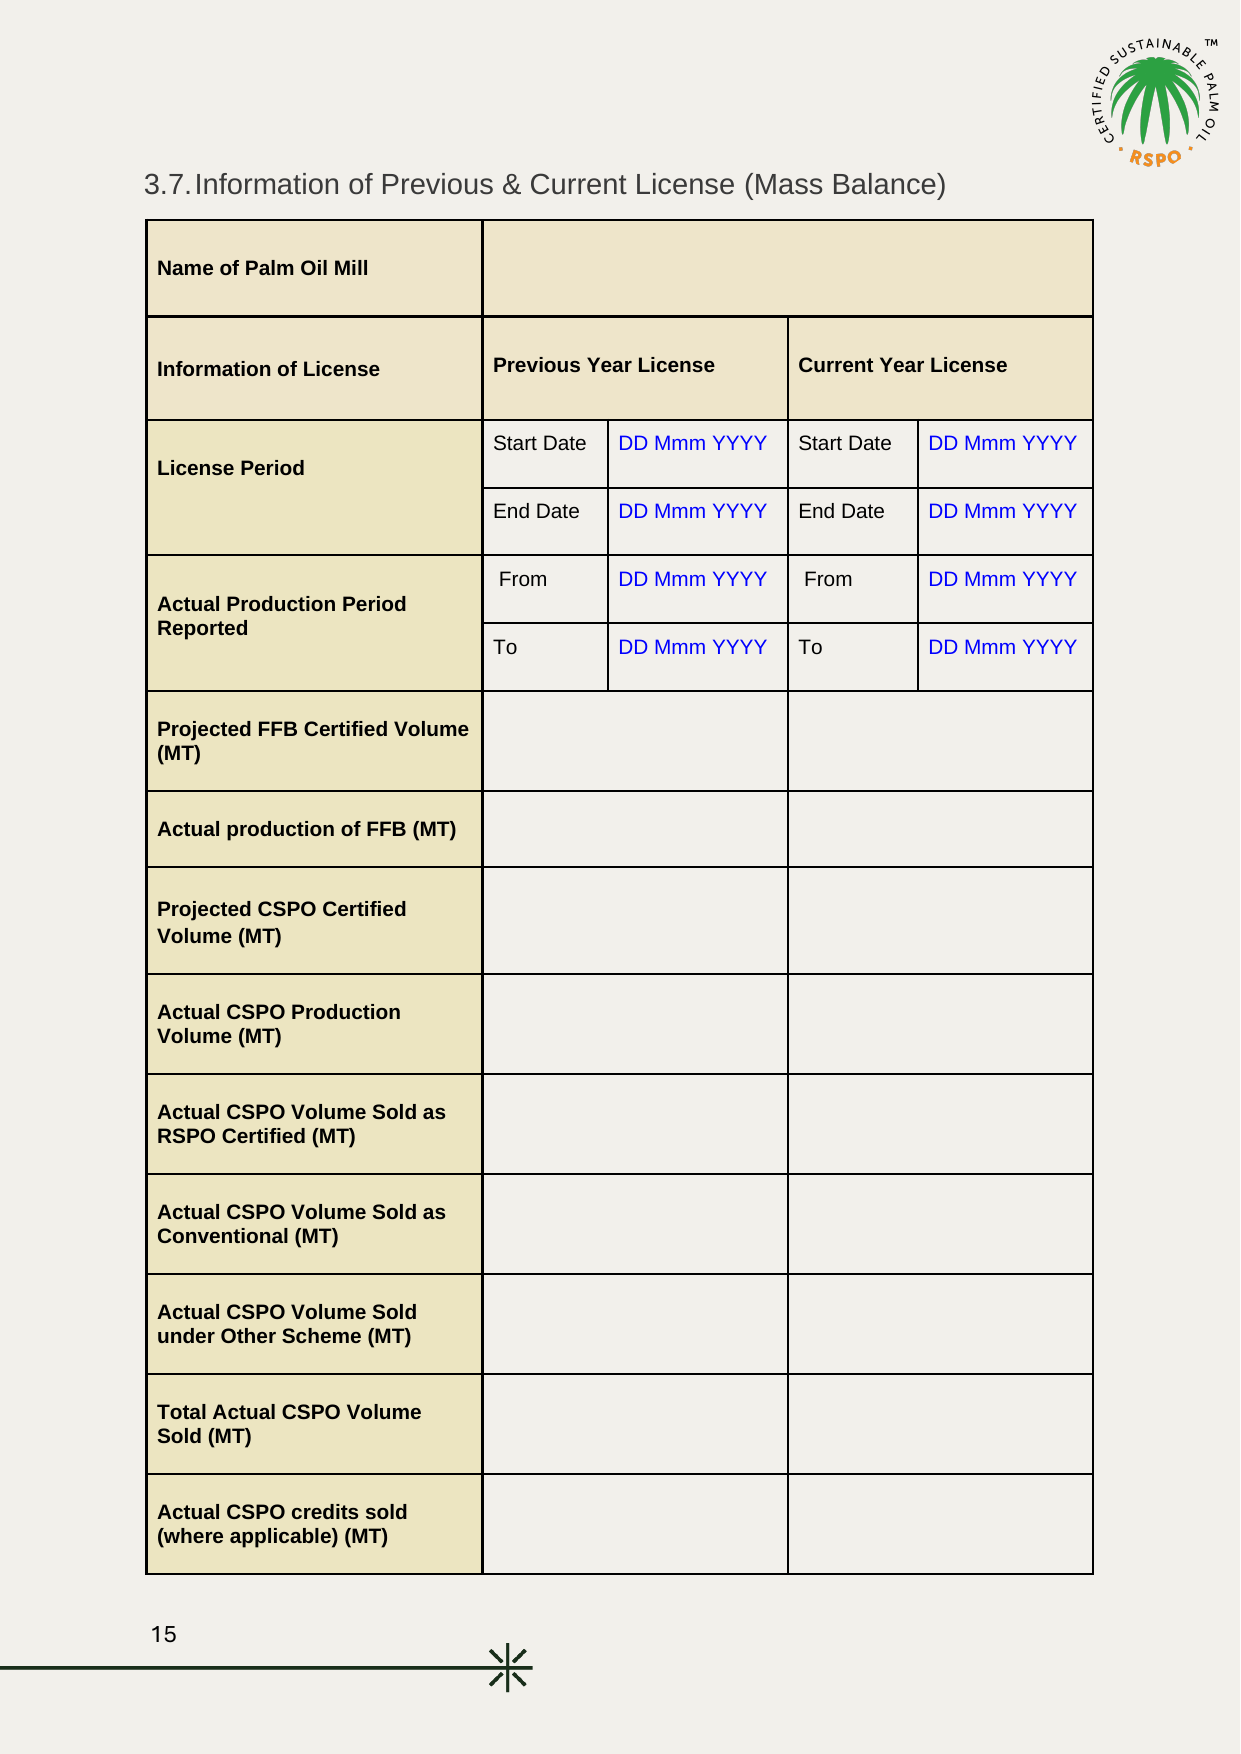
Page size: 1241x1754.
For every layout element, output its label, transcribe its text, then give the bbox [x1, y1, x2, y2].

table_cell [484, 1275, 787, 1373]
table_cell DD Mmm YYYY [609, 421, 787, 487]
table_cell Actual CSPO Production Volume (MT) [148, 975, 481, 1073]
table_cell [789, 1375, 1092, 1473]
table_cell Projected FFB Certified Volume (MT) [148, 692, 481, 790]
table_cell Actual CSPO Volume Sold under Other Scheme (MT) [148, 1275, 481, 1373]
table_cell [789, 792, 1092, 866]
table_cell License Period [148, 421, 481, 554]
subtitle Information of Previous & Current License (Mass Balance) [192, 167, 1090, 200]
table_cell Actual CSPO credits sold (where applicable) (MT) [148, 1475, 481, 1573]
table_cell Projected CSPO Certified Volume (MT) [148, 868, 481, 973]
table_cell Total Actual CSPO Volume Sold (MT) [148, 1375, 481, 1473]
table_cell End Date [789, 489, 917, 554]
table_cell DD Mmm YYYY [919, 624, 1092, 690]
table_cell DD Mmm YYYY [609, 624, 787, 690]
table_cell DD Mmm YYYY [609, 489, 787, 554]
table_cell To [484, 624, 607, 690]
table_cell Current Year License [789, 318, 1092, 419]
table_cell Actual production of FFB (MT) [148, 792, 481, 866]
table_cell [484, 792, 787, 866]
table_cell [484, 1075, 787, 1173]
table_cell To [789, 624, 917, 690]
table_cell [789, 1175, 1092, 1273]
table_cell Start Date [789, 421, 917, 487]
table_cell Actual CSPO Volume Sold as RSPO Certified (MT) [148, 1075, 481, 1173]
table_cell [789, 1275, 1092, 1373]
table_cell End Date [484, 489, 607, 554]
table_cell [484, 1175, 787, 1273]
table_cell From [789, 556, 917, 622]
picture [1088, 33, 1222, 170]
table_cell [484, 975, 787, 1073]
table_cell DD Mmm YYYY [919, 489, 1092, 554]
table_cell [789, 868, 1092, 973]
table_cell [789, 1475, 1092, 1573]
table_cell Previous Year License [484, 318, 787, 419]
table_cell [484, 692, 787, 790]
table_cell Information of License [148, 318, 481, 419]
table_cell [484, 1475, 787, 1573]
table_cell DD Mmm YYYY [919, 556, 1092, 622]
table_cell Actual Production Period Reported [148, 556, 481, 690]
table_cell From [484, 556, 607, 622]
table_cell DD Mmm YYYY [919, 421, 1092, 487]
table_cell [789, 692, 1092, 790]
table_cell [789, 975, 1092, 1073]
table_cell [789, 1075, 1092, 1173]
table_header [484, 221, 1092, 315]
table_cell DD Mmm YYYY [609, 556, 787, 622]
table_cell Actual CSPO Volume Sold as Conventional (MT) [148, 1175, 481, 1273]
table_cell [484, 1375, 787, 1473]
table_header Name of Palm Oil Mill [148, 221, 481, 315]
table_cell [484, 868, 787, 973]
picture [0, 1623, 566, 1712]
table_cell Start Date [484, 421, 607, 487]
